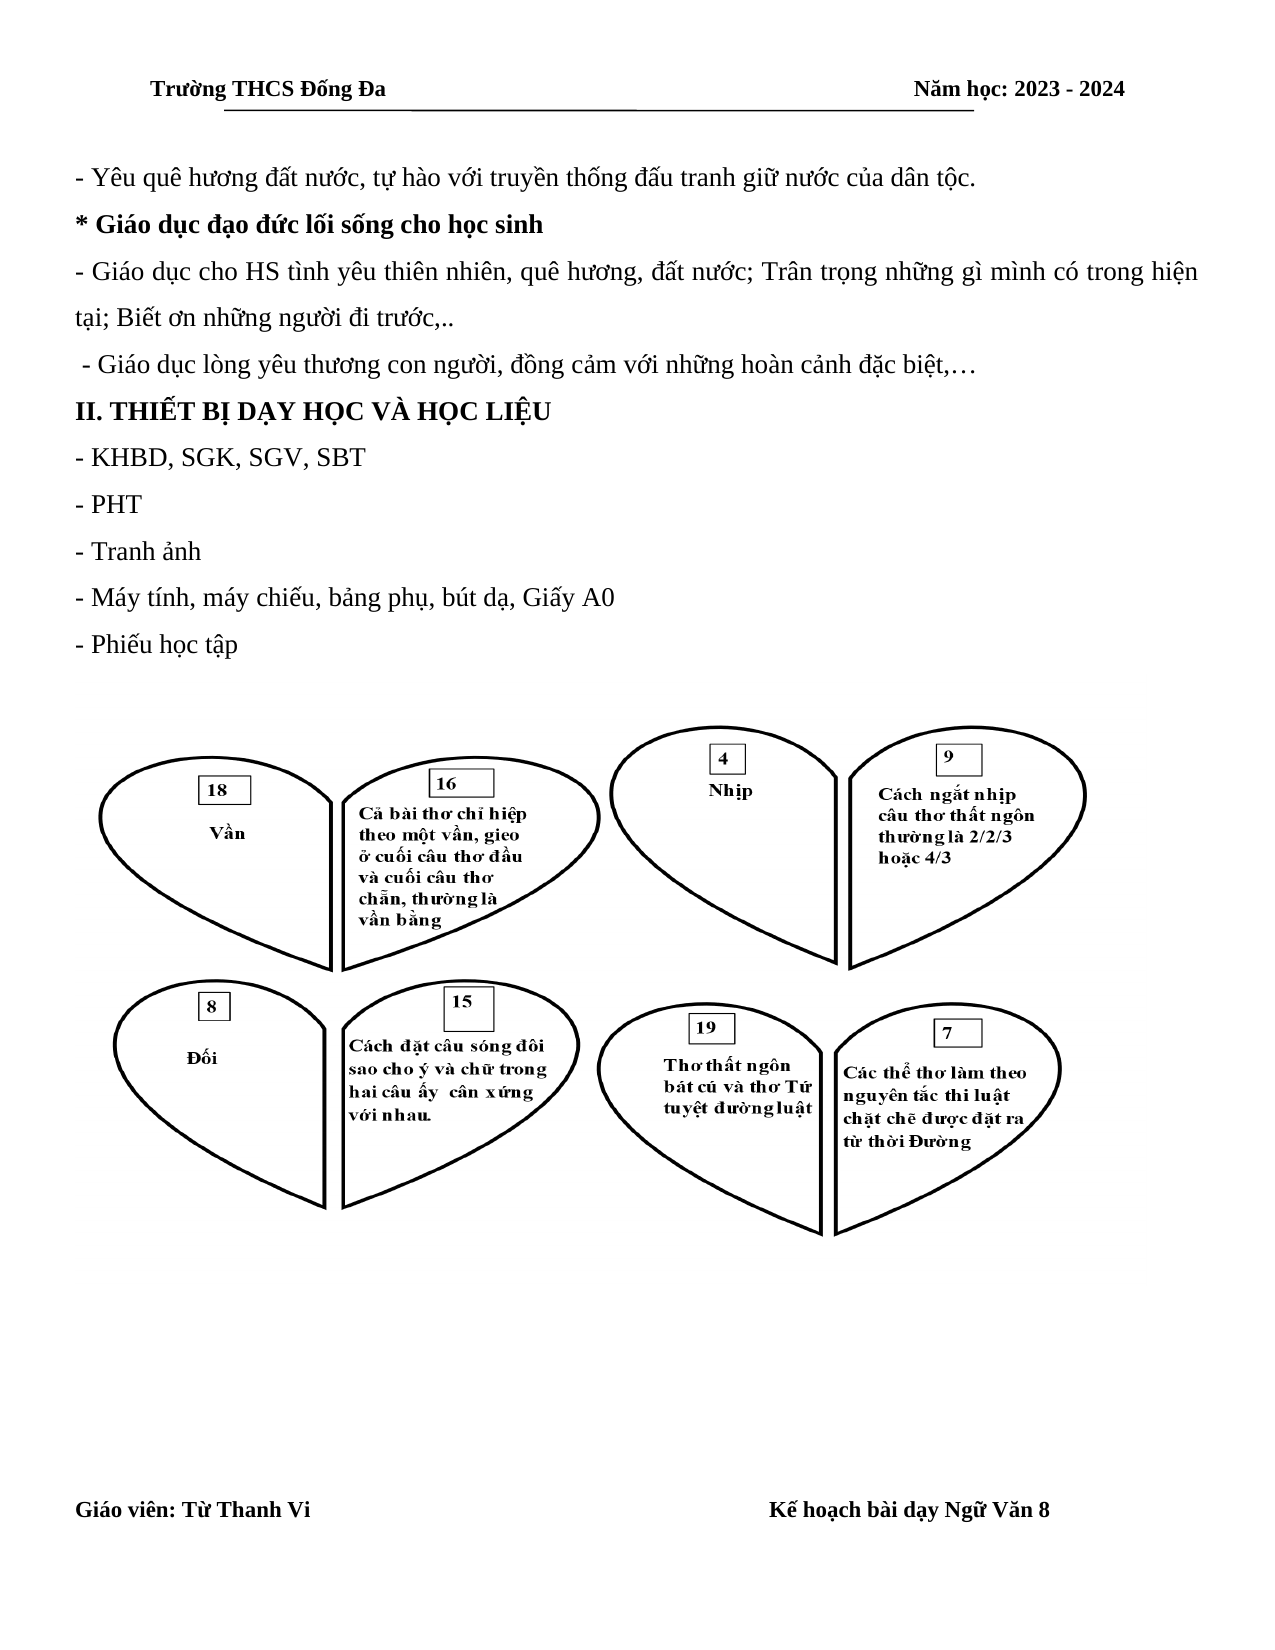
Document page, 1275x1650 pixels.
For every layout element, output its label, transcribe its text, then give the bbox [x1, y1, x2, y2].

text - Giáo dục cho HS tình yêu thiên nhiên, quê hương, đất nước; Trân trọng những gì mình có trong hiện tại; Biết ơn những người đi trước,.. [75, 254, 1200, 332]
text - Tranh ảnh [75, 534, 1200, 566]
text * Giáo dục đạo đức lối sống cho học sinh [75, 208, 1200, 239]
picture [75, 674, 1147, 1286]
text - KHBD, SGK, SGV, SBT [75, 441, 1200, 472]
text - Máy tính, máy chiếu, bảng phụ, bút dạ, Giấy A0 [75, 581, 1200, 612]
text - PHT [75, 488, 1200, 519]
text II. THIẾT BỊ DẠY HỌC VÀ HỌC LIỆU [75, 394, 1200, 426]
text - Giáo dục lòng yêu thương con người, đồng cảm với những hoàn cảnh đặc biệt,… [75, 348, 1200, 379]
text - Phiếu học tập [75, 628, 1200, 659]
text - Yêu quê hương đất nước, tự hào với truyền thống đấu tranh giữ nước của dân tộc. [75, 161, 1200, 192]
